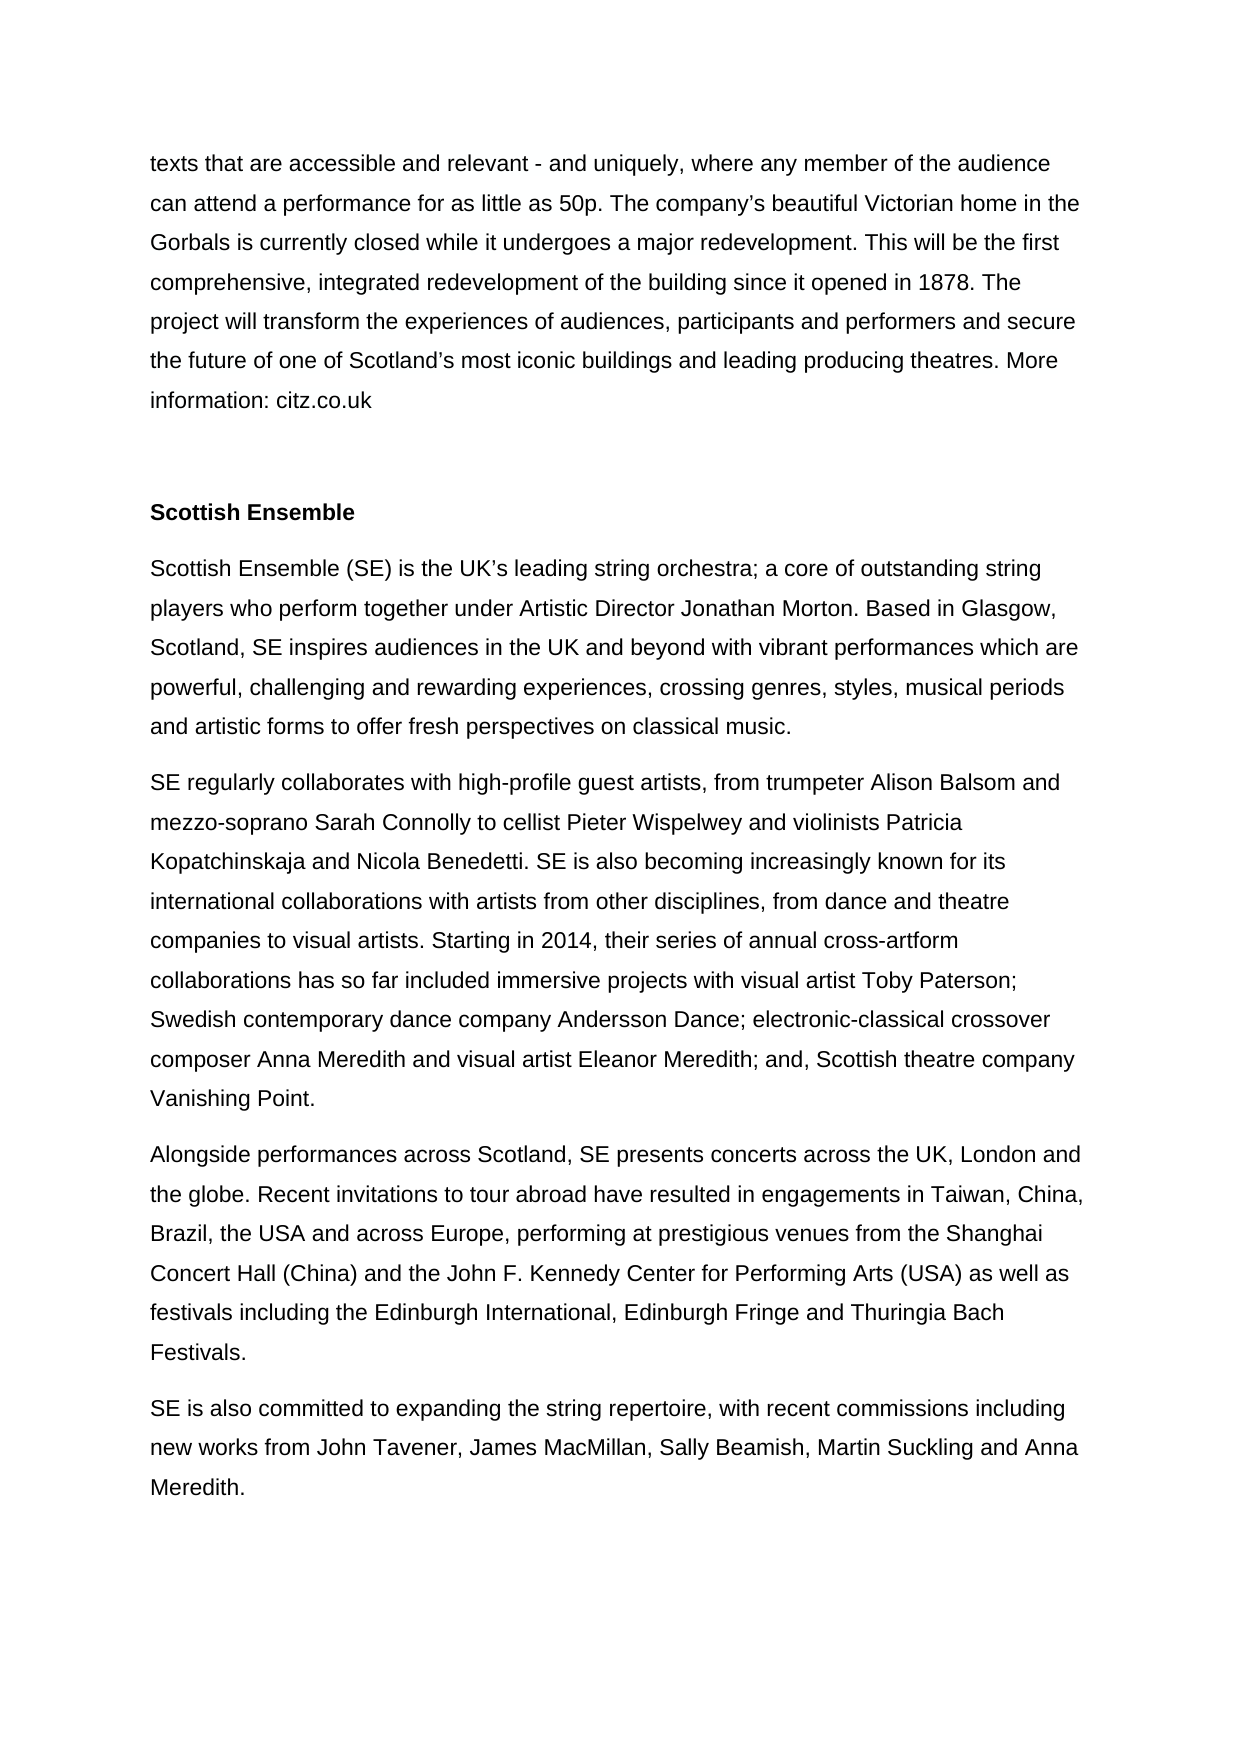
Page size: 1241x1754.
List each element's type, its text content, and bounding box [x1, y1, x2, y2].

text SE regularly collaborates with high-profile guest artists, from trumpeter Alison Balsom and mezzo-soprano Sarah Connolly to cellist Pieter Wispelwey and violinists Patricia Kopatchinskaja and Nicola Benedetti. SE is also becoming increasingly known for its international collaborations with artists from other disciplines, from dance and theatre companies to visual artists. Starting in 2014, their series of annual cross-artform collaborations has so far included immersive projects with visual artist Toby Paterson; Swedish contemporary dance company Andersson Dance; electronic-classical crossover composer Anna Meredith and visual artist Eleanor Meredith; and, Scottish theatre company Vanishing Point. [150, 769, 1090, 1112]
text Scottish Ensemble (SE) is the UK’s leading string orchestra; a core of outstanding string players who perform together under Artistic Director Jonathan Morton. Based in Glasgow, Scotland, SE inspires audiences in the UK and beyond with vibrant performances which are powerful, challenging and rewarding experiences, crossing genres, styles, musical periods and artistic forms to offer fresh perspectives on classical music. [150, 555, 1090, 739]
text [150, 150, 1090, 413]
text SE is also committed to expanding the string repertoire, with recent commissions including new works from John Tavener, James MacMillan, Sally Beamish, Martin Suckling and Anna Meredith. [150, 1395, 1090, 1500]
text Alongside performances across Scotland, SE presents concerts across the UK, London and the globe. Recent invitations to tour abroad have resulted in engagements in Taiwan, China, Brazil, the USA and across Europe, performing at prestigious venues from the Shanghai Concert Hall (China) and the John F. Kennedy Center for Performing Arts (USA) as well as festivals including the Edinburgh International, Edinburgh Fringe and Thuringia Bach Festivals. [150, 1141, 1090, 1365]
text Scottish Ensemble [150, 499, 1090, 526]
